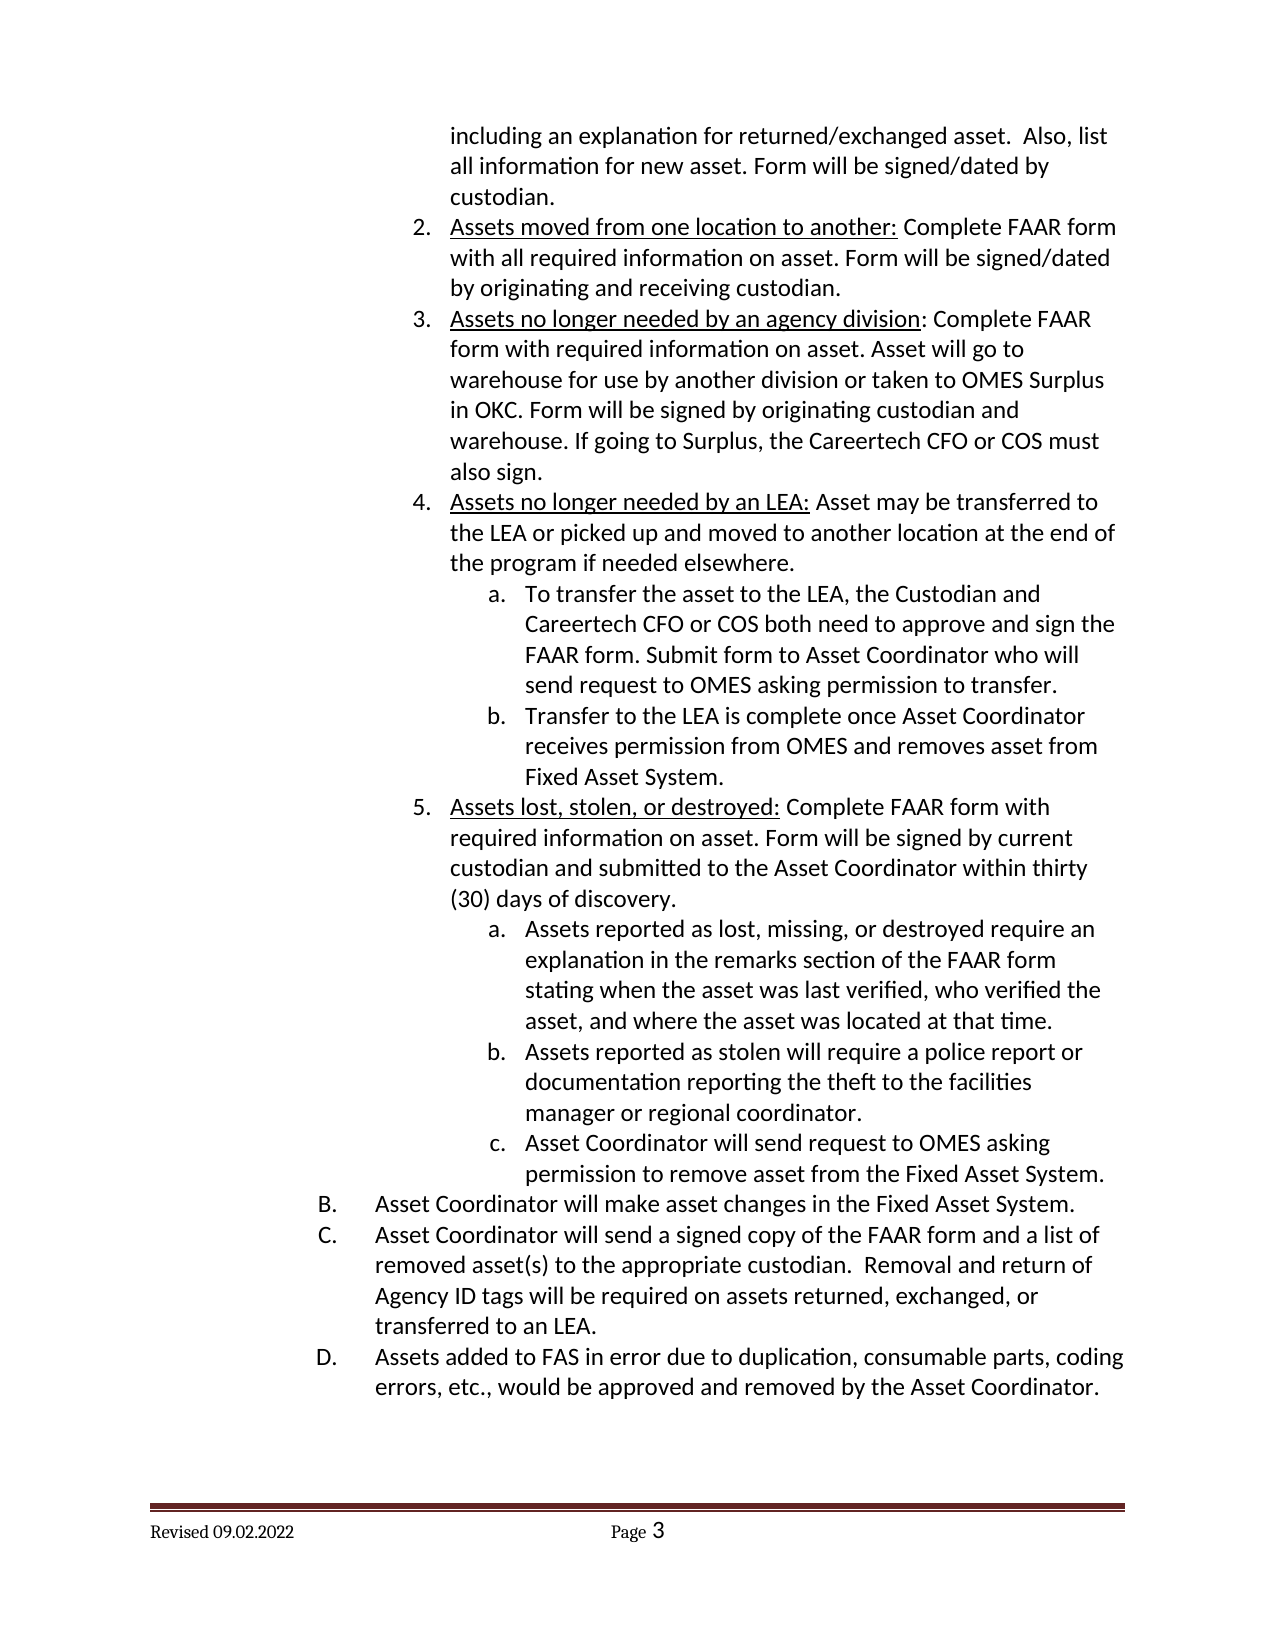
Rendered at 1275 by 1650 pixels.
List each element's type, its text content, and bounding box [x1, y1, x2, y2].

list To transfer the asset to the LEA, the Custodian and Careertech CFO or COS both need to approve and sign the FAAR form. Submit form to Asset Coordinator who will send request to OMES asking permission to transfer. [506, 578, 1125, 700]
list Asset Coordinator will send request to OMES asking permission to remove asset from the Fixed Asset System. [506, 1127, 1125, 1188]
list Assets lost, stolen, or destroyed: Complete FAAR form with required information on asset. Form will be signed by current custodian and submitted to the Asset Coordinator within thirty (30) days of discovery. [412, 791, 1125, 913]
list Assets no longer needed by an LEA: Asset may be transferred to the LEA or picked up and moved to another location at the end of the program if needed elsewhere. [412, 486, 1125, 578]
list Assets added to FAS in error due to duplication, consumable parts, coding errors, etc., would be approved and removed by the Asset Coordinator. [337, 1341, 1125, 1402]
list Assets reported as stolen will require a police report or documentation reporting the theft to the facilities manager or regional coordinator. [506, 1036, 1125, 1127]
list Assets reported as lost, missing, or destroyed require an explanation in the remarks section of the FAAR form stating when the asset was last verified, who verified the asset, and where the asset was located at that time. [506, 913, 1125, 1036]
list Assets moved from one location to another: Complete FAAR form with all required information on asset. Form will be signed/dated by originating and receiving custodian. [412, 212, 1125, 303]
list Asset Coordinator will send a signed copy of the FAAR form and a list of removed asset(s) to the appropriate custodian. Removal and return of Agency ID tags will be required on assets returned, exchanged, or transferred to an LEA. [337, 1219, 1125, 1341]
list Assets no longer needed by an agency division: Complete FAAR form with required information on asset. Asset will go to warehouse for use by another division or taken to OMES Surplus in OKC. Form will be signed by originating custodian and warehouse. If going to Surplus, the Careertech CFO or COS must also sign. [412, 303, 1125, 486]
list Asset Coordinator will make asset changes in the Fixed Asset System. [337, 1188, 1125, 1219]
list Transfer to the LEA is complete once Asset Coordinator receives permission from OMES and removes asset from Fixed Asset System. [506, 700, 1125, 791]
list including an explanation for returned/exchanged asset. Also, list all information for new asset. Form will be signed/dated by custodian. [450, 120, 1125, 212]
